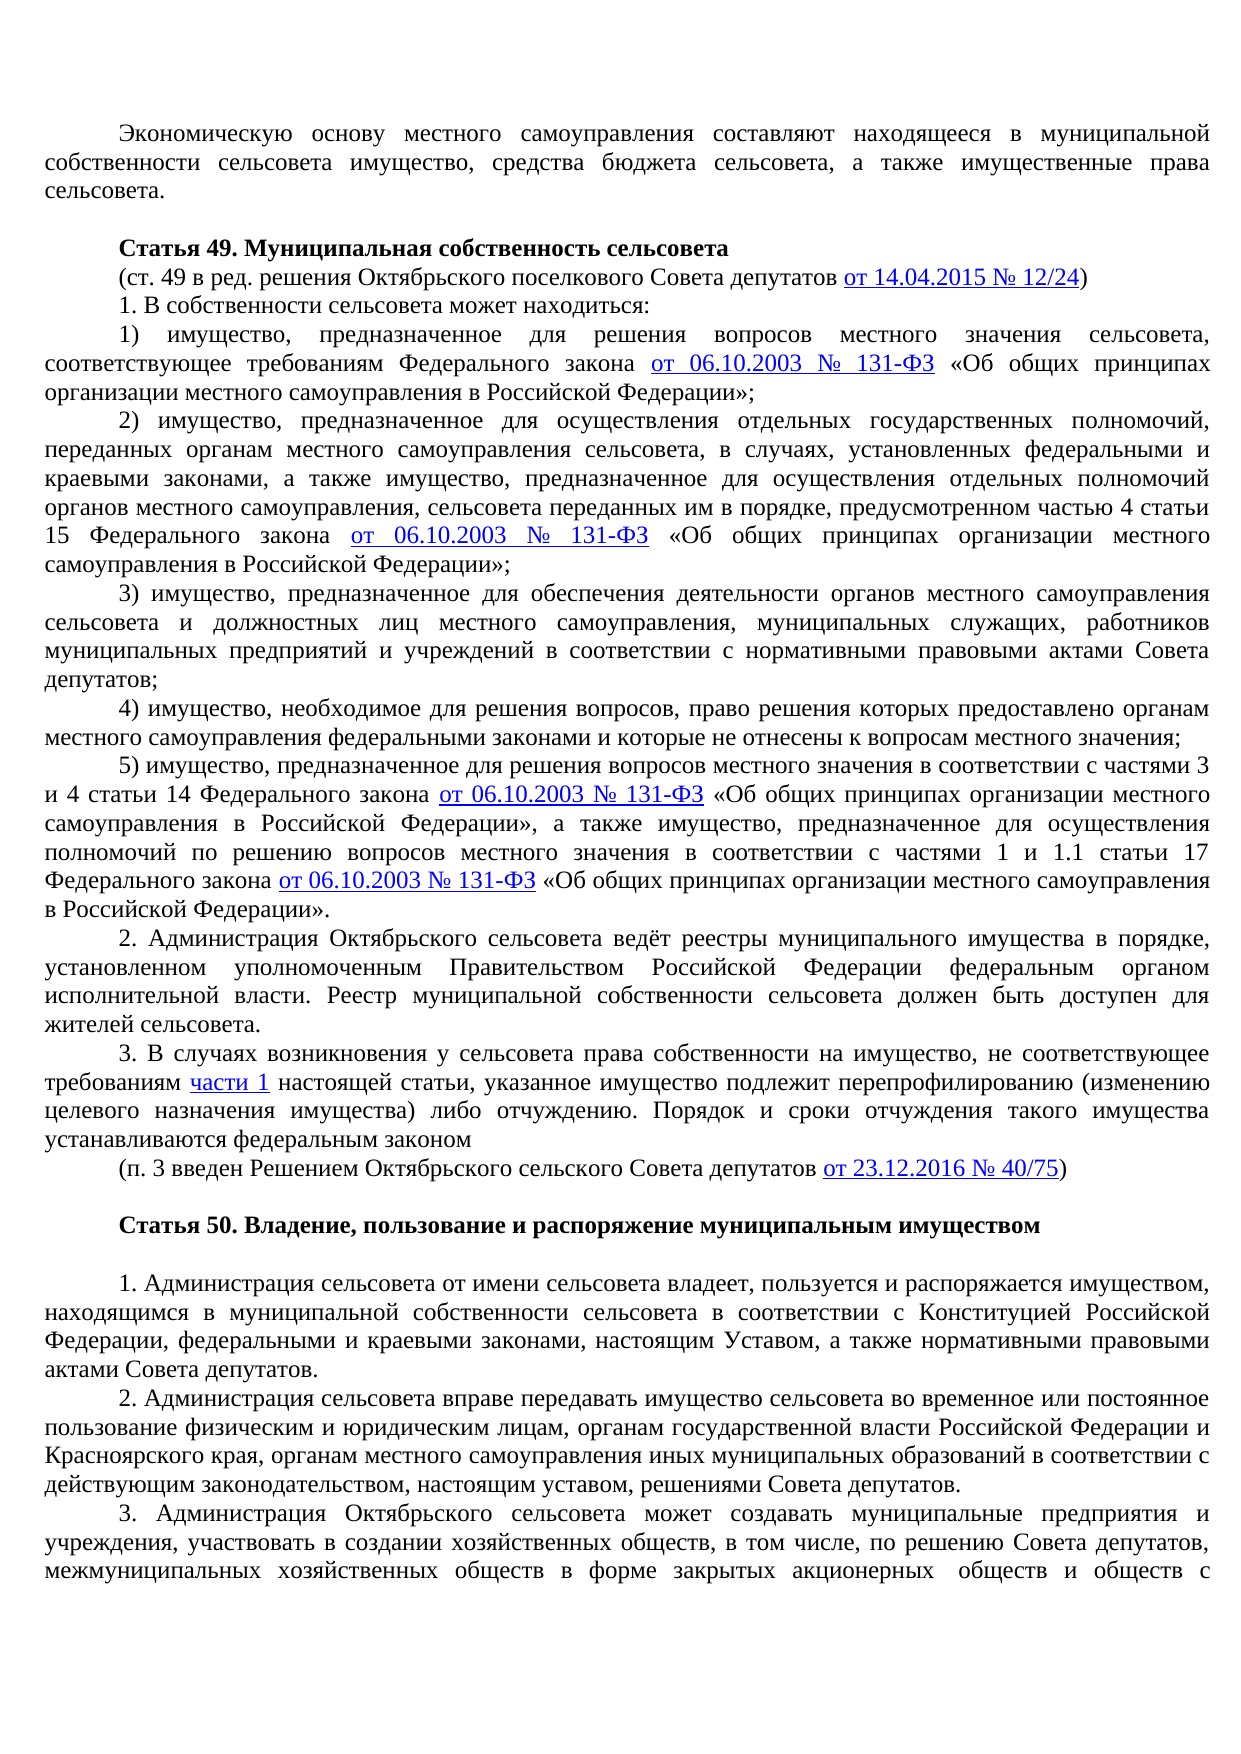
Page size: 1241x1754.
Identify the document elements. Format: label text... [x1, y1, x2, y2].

text 2. Администрация Октябрьского сельсовета ведёт реестры муниципального имущества в порядке, установленном уполномоченным Правительством Российской Федерации федеральным органом исполнительной власти. Реестр муниципальной собственности сельсовета должен быть доступен для жителей сельсовета. [44, 923, 1211, 1038]
text 3) имущество, предназначенное для обеспечения деятельности органов местного самоуправления сельсовета и должностных лиц местного самоуправления, муниципальных служащих, работников муниципальных предприятий и учреждений в соответствии с нормативными правовыми актами Совета депутатов; [44, 578, 1211, 693]
text 2) имущество, предназначенное для осуществления отдельных государственных полномочий, переданных органам местного самоуправления сельсовета, в случаях, установленных федеральными и краевыми законами, а также имущество, предназначенное для осуществления отдельных полномочий органов местного самоуправления, сельсовета переданных им в порядке, предусмотренном частью 4 статьи 15 Федерального закона от 06.10.2003 № 131-ФЗ «Об общих принципах организации местного самоуправления в Российской Федерации»; [44, 406, 1211, 578]
text (ст. 49 в ред. решения Октябрьского поселкового Совета депутатов от 14.04.2015 № 12/24) [44, 262, 1211, 291]
text 4) имущество, необходимое для решения вопросов, право решения которых предоставлено органам местного самоуправления федеральными законами и которые не отнесены к вопросам местного значения; [44, 693, 1211, 751]
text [44, 1498, 1211, 1584]
text (п. 3 введен Решением Октябрьского сельского Совета депутатов от 23.12.2016 № 40/75) [44, 1153, 1211, 1182]
text 5) имущество, предназначенное для решения вопросов местного значения в соответствии с частями 3 и 4 статьи 14 Федерального закона от 06.10.2003 № 131-ФЗ «Об общих принципах организации местного самоуправления в Российской Федерации», а также имущество, предназначенное для осуществления полномочий по решению вопросов местного значения в соответствии с частями 1 и 1.1 статьи 17 Федерального закона от 06.10.2003 № 131-ФЗ «Об общих принципах организации местного самоуправления в Российской Федерации». [44, 751, 1211, 923]
text 2. Администрация сельсовета вправе передавать имущество сельсовета во временное или постоянное пользование физическим и юридическим лицам, органам государственной власти Российской Федерации и Красноярского края, органам местного самоуправления иных муниципальных образований в соответствии с действующим законодательством, настоящим уставом, решениями Совета депутатов. [44, 1383, 1211, 1498]
text Статья 49. Муниципальная собственность сельсовета [44, 233, 1211, 262]
text 1. В собственности сельсовета может находиться: [44, 291, 1211, 319]
text Статья 50. Владение, пользование и распоряжение муниципальным имуществом [44, 1211, 1211, 1239]
text 1) имущество, предназначенное для решения вопросов местного значения сельсовета, соответствующее требованиям Федерального закона от 06.10.2003 № 131-ФЗ «Об общих принципах организации местного самоуправления в Российской Федерации»; [44, 319, 1211, 406]
text 1. Администрация сельсовета от имени сельсовета владеет, пользуется и распоряжается имуществом, находящимся в муниципальной собственности сельсовета в соответствии с Конституцией Российской Федерации, федеральными и краевыми законами, настоящим Уставом, а также нормативными правовыми актами Совета депутатов. [44, 1268, 1211, 1383]
text Экономическую основу местного самоуправления составляют находящееся в муниципальной собственности сельсовета имущество, средства бюджета сельсовета, а также имущественные права сельсовета. [44, 118, 1211, 204]
text 3. В случаях возникновения у сельсовета права собственности на имущество, не соответствующее требованиям части 1 настоящей статьи, указанное имущество подлежит перепрофилированию (изменению целевого назначения имущества) либо отчуждению. Порядок и сроки отчуждения такого имущества устанавливаются федеральным законом [44, 1038, 1211, 1153]
